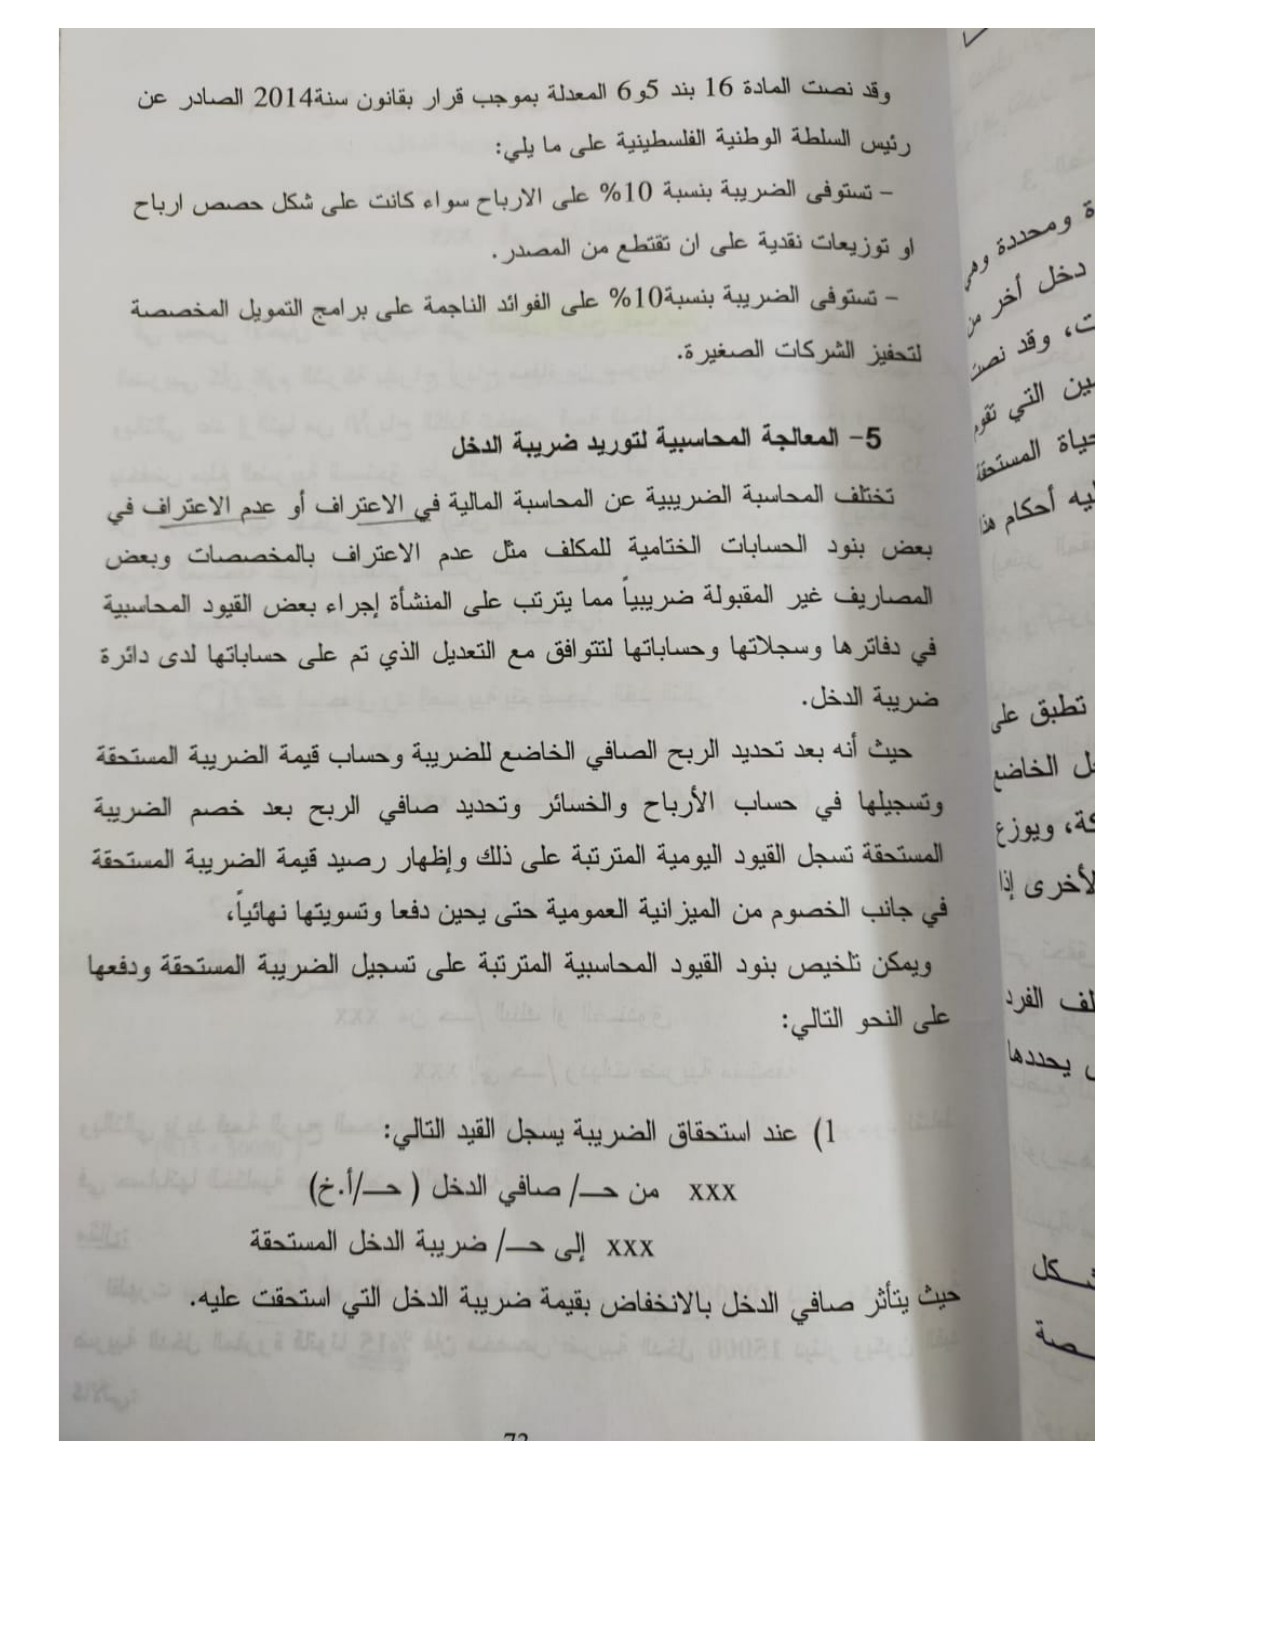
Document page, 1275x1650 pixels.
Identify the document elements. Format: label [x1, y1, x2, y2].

picture [58, 28, 1095, 1441]
